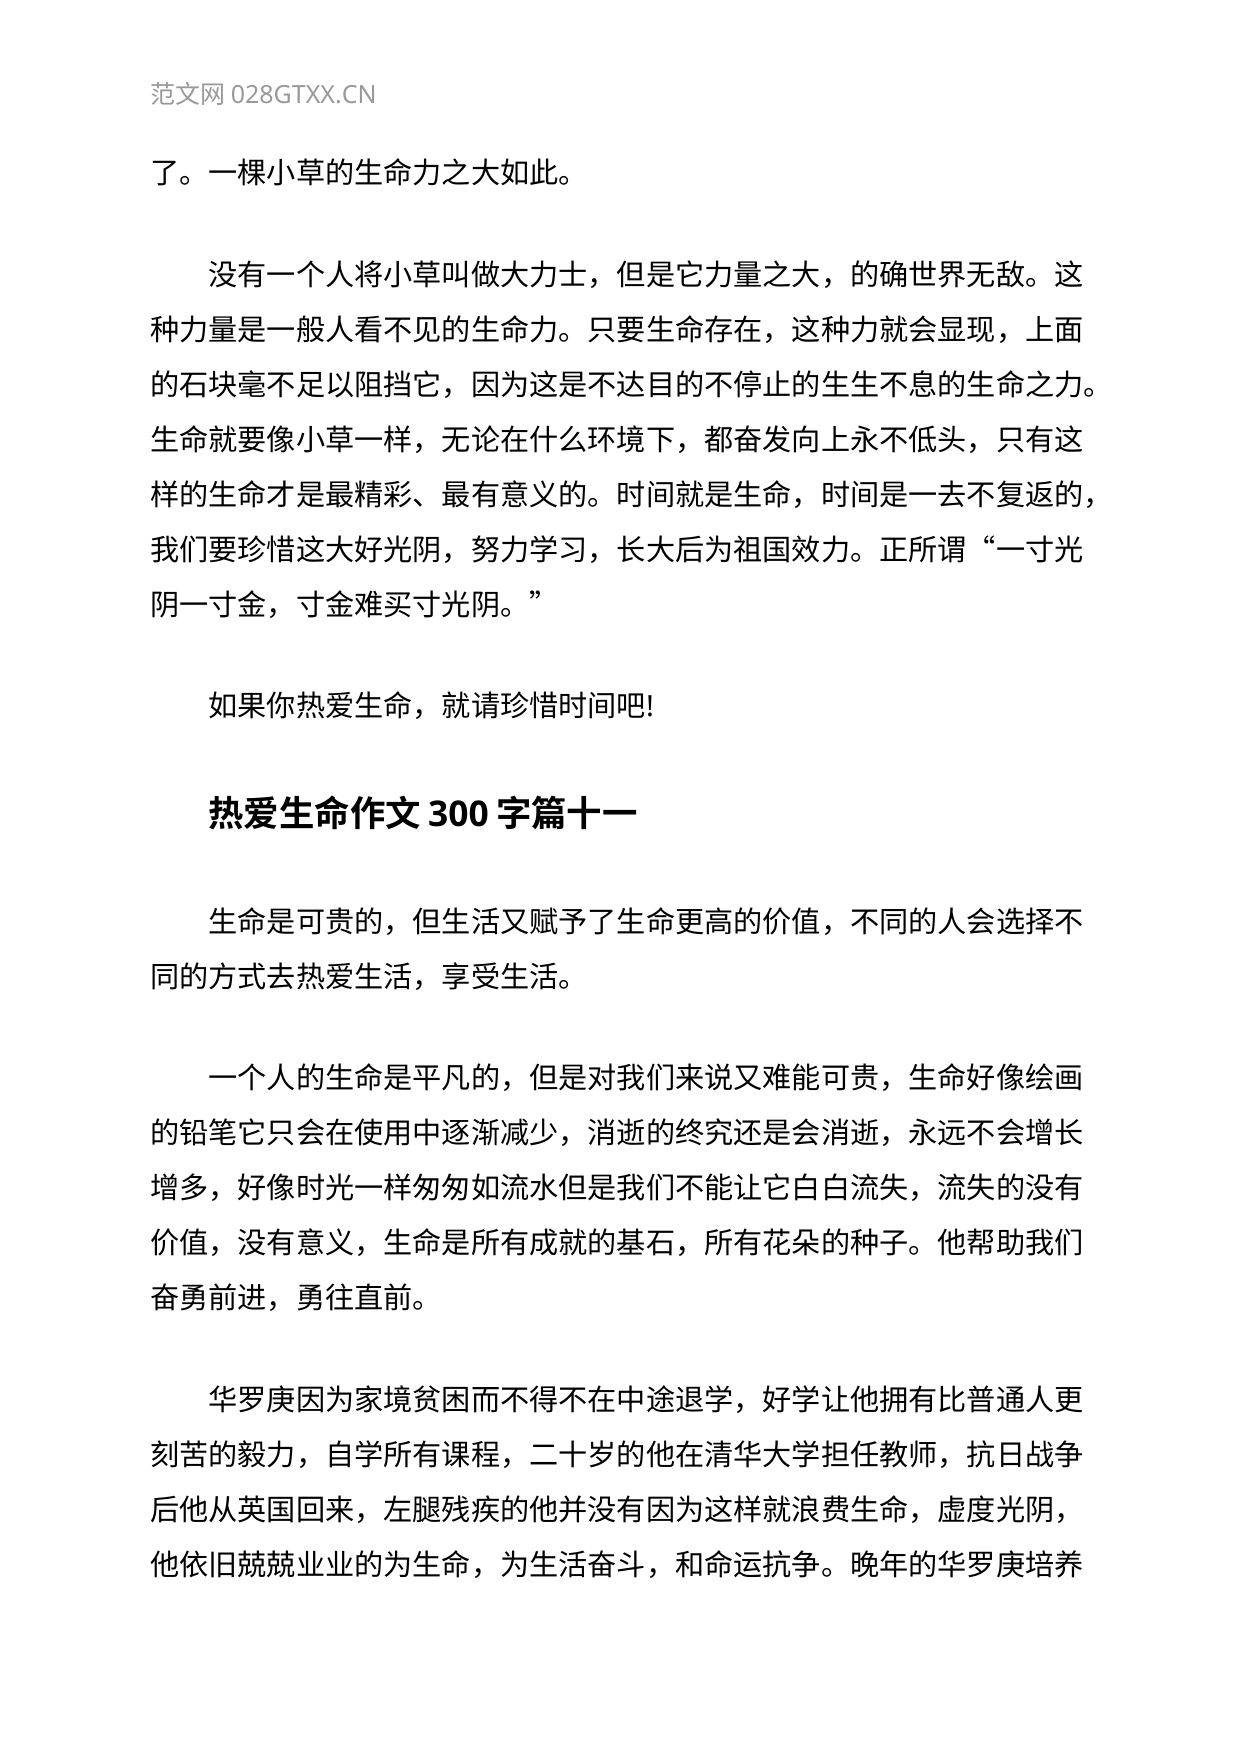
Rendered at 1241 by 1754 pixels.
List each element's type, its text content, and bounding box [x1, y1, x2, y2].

text 热爱生命作文300字篇十一 [150, 785, 1090, 836]
text 一个人的生命是平凡的，但是对我们来说又难能可贵，生命好像绘画的铅笔它只会在使用中逐渐减少，消逝的终究还是会消逝，永远不会增长增多，好像时光一样匆匆如流水但是我们不能让它白白流失，流失的没有价值，没有意义，生命是所有成就的基石，所有花朵的种子。他帮助我们奋勇前进，勇往直前。 [150, 1055, 1090, 1317]
text 没有一个人将小草叫做大力士，但是它力量之大，的确世界无敌。这种力量是一般人看不见的生命力。只要生命存在，这种力就会显现，上面的石块毫不足以阻挡它，因为这是不达目的不停止的生生不息的生命之力。生命就要像小草一样，无论在什么环境下，都奋发向上永不低头，只有这样的生命才是最精彩、最有意义的。时间就是生命，时间是一去不复返的，我们要珍惜这大好光阴，努力学习，长大后为祖国效力。正所谓“一寸光阴一寸金，寸金难买寸光阴。” [150, 252, 1090, 623]
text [150, 1376, 1090, 1583]
text 生命是可贵的，但生活又赋予了生命更高的价值，不同的人会选择不同的方式去热爱生活，享受生活。 [150, 898, 1090, 996]
text 如果你热爱生命，就请珍惜时间吧! [150, 683, 1090, 725]
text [150, 150, 1090, 192]
